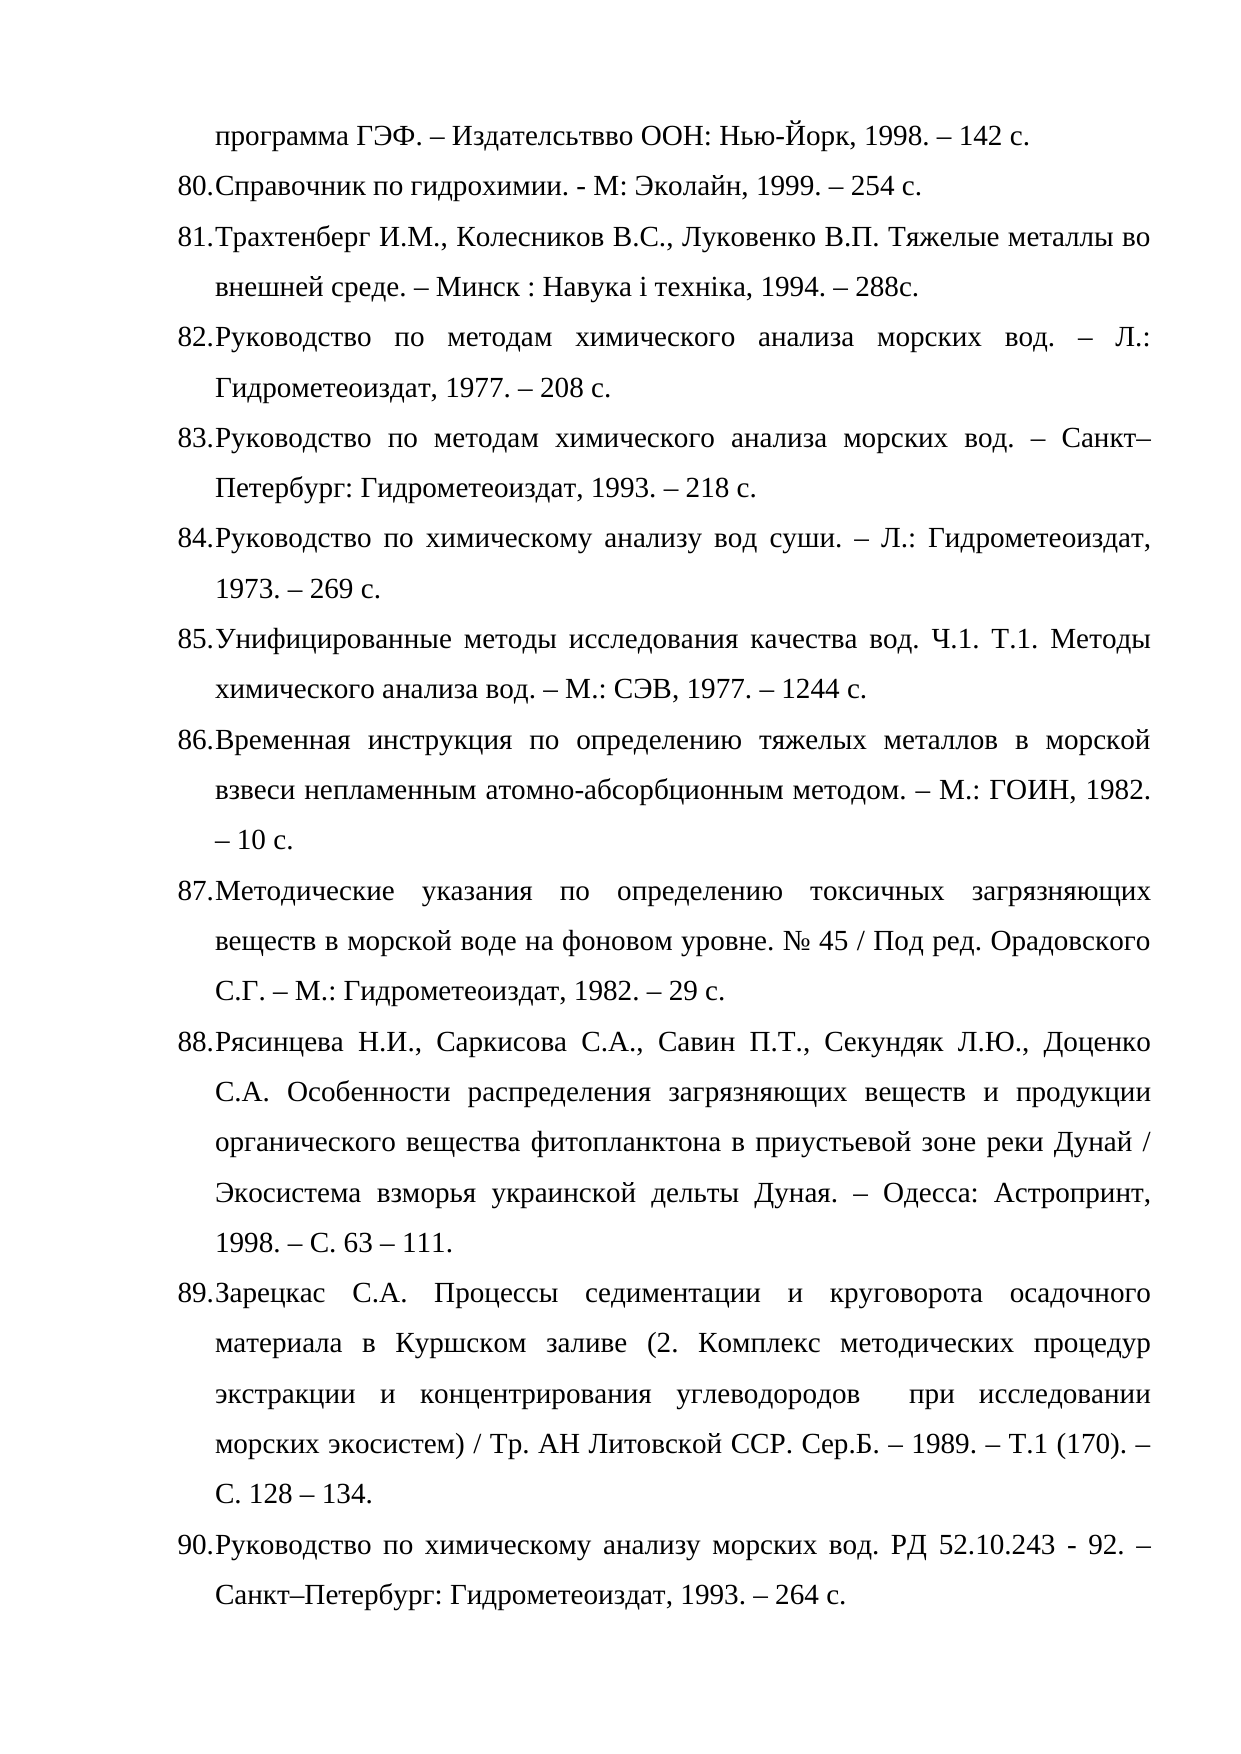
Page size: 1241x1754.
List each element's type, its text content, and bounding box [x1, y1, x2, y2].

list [177, 118, 1152, 152]
list Справочник по гидрохимии. - М: Эколайн, 1999. – 254 с. [177, 168, 1152, 202]
list Руководство по химическому анализу морских вод. РД 52.10.243 - 92. – Санкт–Петербург: Гидрометеоиздат, 1993. – 264 с. [177, 1527, 1152, 1611]
list Зарецкас С.А. Процессы седиментации и круговорота осадочного материала в Куршском заливе (2. Комплекс методических процедур экстракции и концентрирования углеводородов при исследовании морских экосистем) / Тр. АН Литовской ССР. Сер.Б. – 1989. – Т.1 (170). – С. 128 – 134. [177, 1275, 1152, 1510]
list Руководство по методам химического анализа морских вод. – Л.: Гидрометеоиздат, 1977. – 208 с. [177, 319, 1152, 403]
list Рясинцева Н.И., Саркисова С.А., Савин П.Т., Секундяк Л.Ю., Доценко С.А. Особенности распределения загрязняющих веществ и продукции органического вещества фитопланктона в приустьевой зоне реки Дунай / Экосистема взморья украинской дельты Дуная. – Одесса: Астропринт, 1998. – С. 63 – 111. [177, 1024, 1152, 1258]
list Методические указания по определению токсичных загрязняющих веществ в морской воде на фоновом уровне. № 45 / Под ред. Орадовского С.Г. – М.: Гидрометеоиздат, 1982. – 29 с. [177, 873, 1152, 1007]
list Унифицированные методы исследования качества вод. Ч.1. Т.1. Методы химического анализа вод. – М.: СЭВ, 1977. – 1244 с. [177, 621, 1152, 705]
list Руководство по химическому анализу вод суши. – Л.: Гидрометеоиздат, 1973. – 269 с. [177, 521, 1152, 604]
list Руководство по методам химического анализа морских вод. – Санкт–Петербург: Гидрометеоиздат, 1993. – 218 с. [177, 420, 1152, 504]
list Временная инструкция по определению тяжелых металлов в морской взвеси непламенным атомно-абсорбционным методом. – М.: ГОИН, 1982. – 10 с. [177, 722, 1152, 856]
list Трахтенберг И.М., Колесников В.С., Луковенко В.П. Тяжелые металлы во внешней среде. – Минск : Навука і техніка, 1994. – 288с. [177, 219, 1152, 303]
